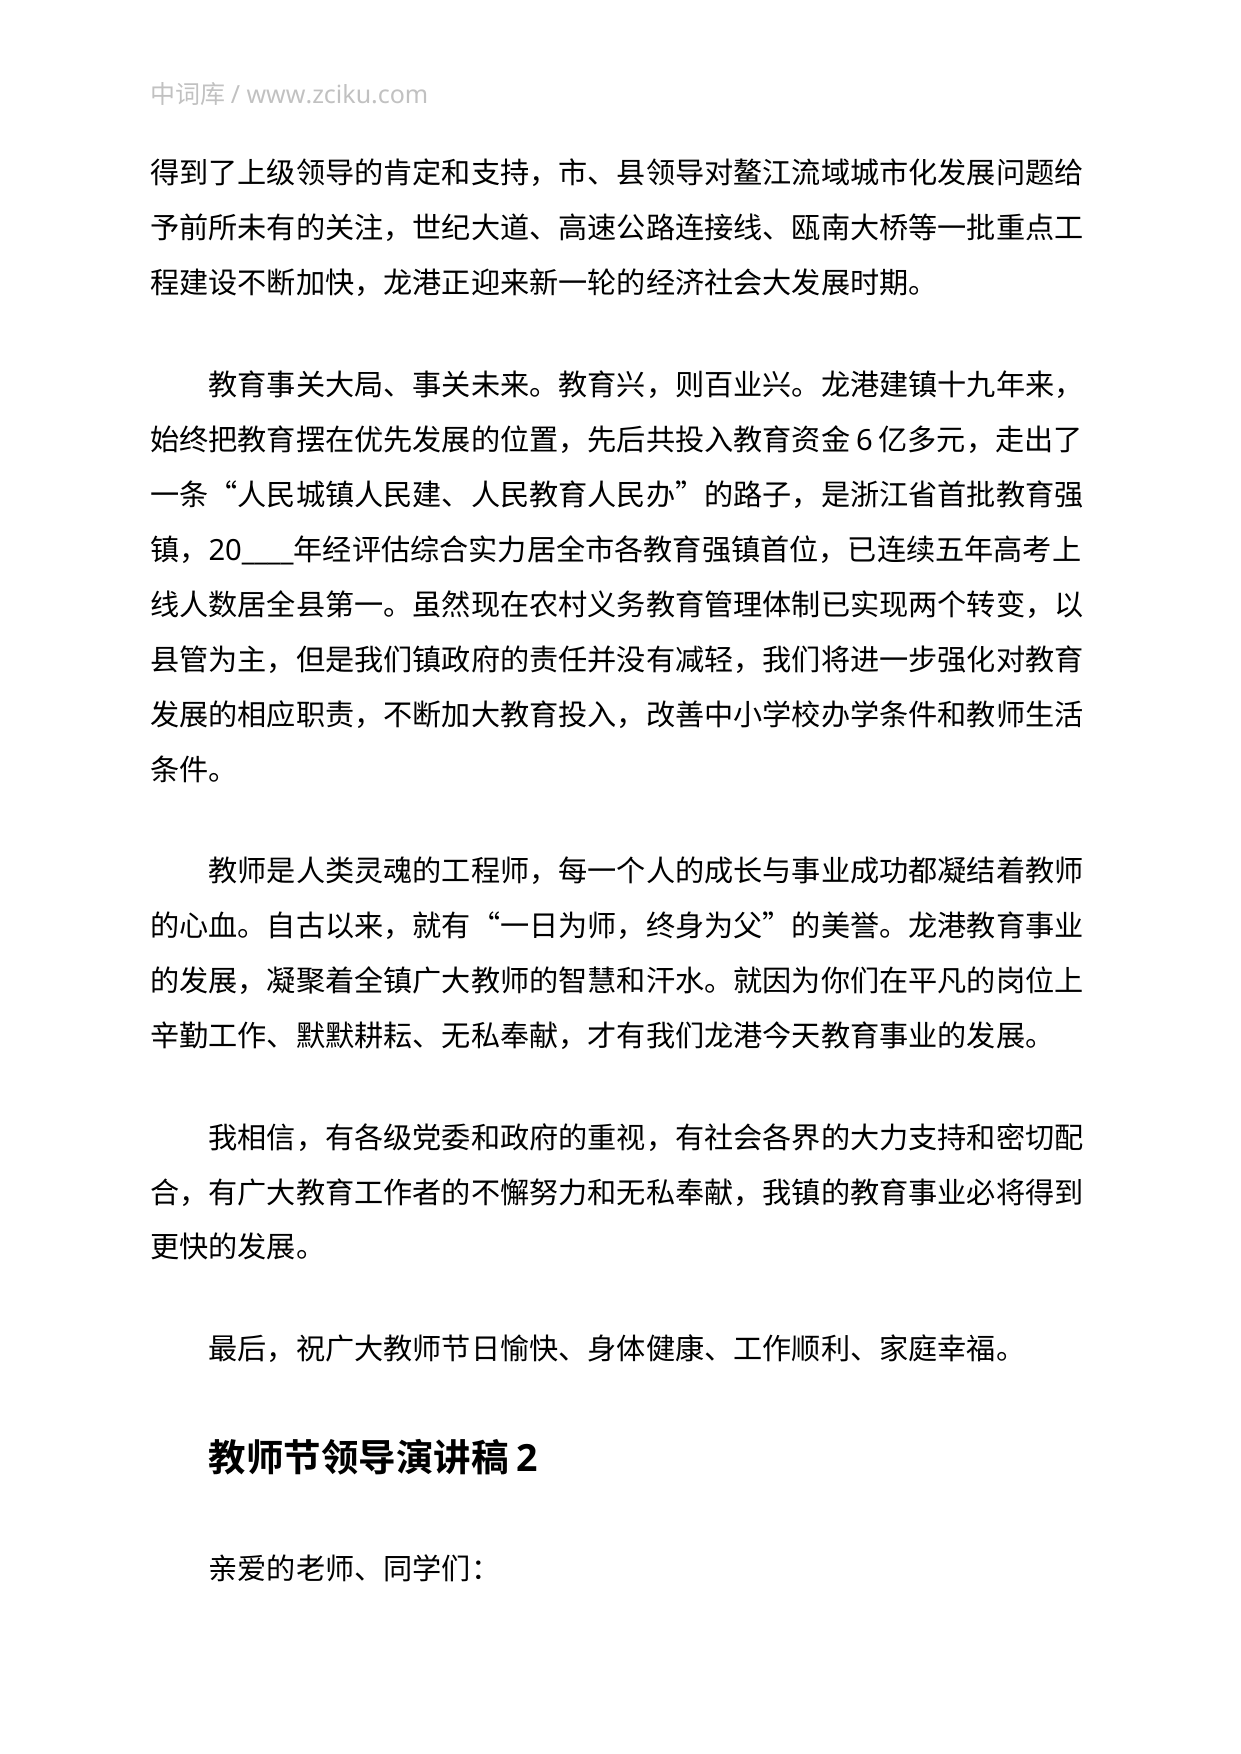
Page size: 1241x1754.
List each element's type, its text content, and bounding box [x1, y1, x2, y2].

text 亲爱的老师、同学们： [150, 1545, 1090, 1587]
text 教师节领导演讲稿2 [150, 1428, 1090, 1482]
text 最后，祝广大教师节日愉快、身体健康、工作顺利、家庭幸福。 [150, 1326, 1090, 1368]
text 教育事关大局、事关未来。教育兴，则百业兴。龙港建镇十九年来，始终把教育摆在优先发展的位置，先后共投入教育资金6亿多元，走出了一条“人民城镇人民建、人民教育人民办”的路子，是浙江省首批教育强镇，20____年经评估综合实力居全市各教育强镇首位，已连续五年高考上线人数居全县第一。虽然现在农村义务教育管理体制已实现两个转变，以县管为主，但是我们镇政府的责任并没有减轻，我们将进一步强化对教育发展的相应职责，不断加大教育投入，改善中小学校办学条件和教师生活条件。 [150, 362, 1090, 788]
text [150, 150, 1090, 302]
text 教师是人类灵魂的工程师，每一个人的成长与事业成功都凝结着教师的心血。自古以来，就有“一日为师，终身为父”的美誉。龙港教育事业的发展，凝聚着全镇广大教师的智慧和汗水。就因为你们在平凡的岗位上辛勤工作、默默耕耘、无私奉献，才有我们龙港今天教育事业的发展。 [150, 848, 1090, 1055]
text 我相信，有各级党委和政府的重视，有社会各界的大力支持和密切配合，有广大教育工作者的不懈努力和无私奉献，我镇的教育事业必将得到更快的发展。 [150, 1114, 1090, 1266]
